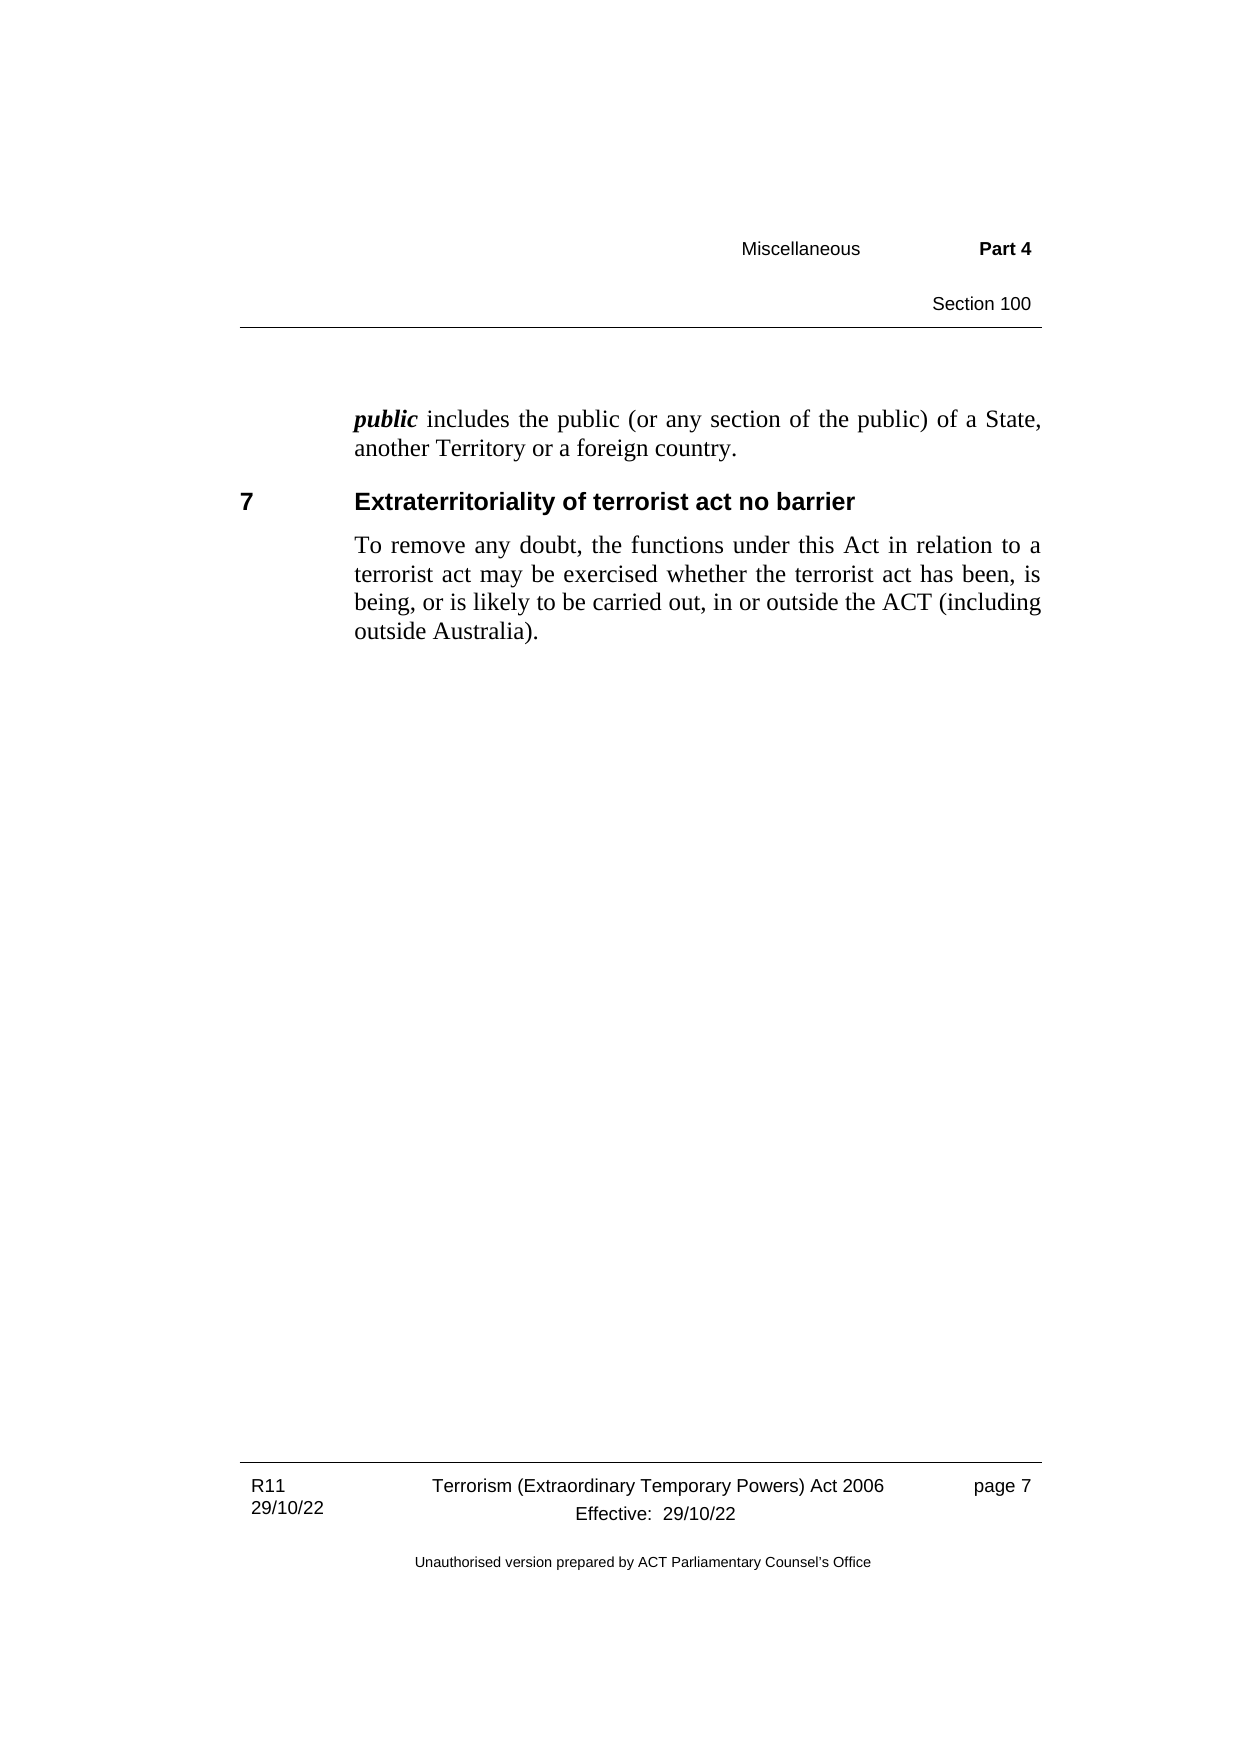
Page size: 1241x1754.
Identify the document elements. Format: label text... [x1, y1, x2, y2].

text 7 Extraterritoriality of terrorist act no barrier [239, 487, 1042, 515]
text To remove any doubt, the functions under this Act in relation to a terrorist act may be exercised whether the terrorist act has been, is being, or is likely to be carried out, in or outside the ACT (including outside Australia). [354, 530, 1042, 645]
text public includes the public (or any section of the public) of a State, another Territory or a foreign country. [354, 404, 1042, 462]
